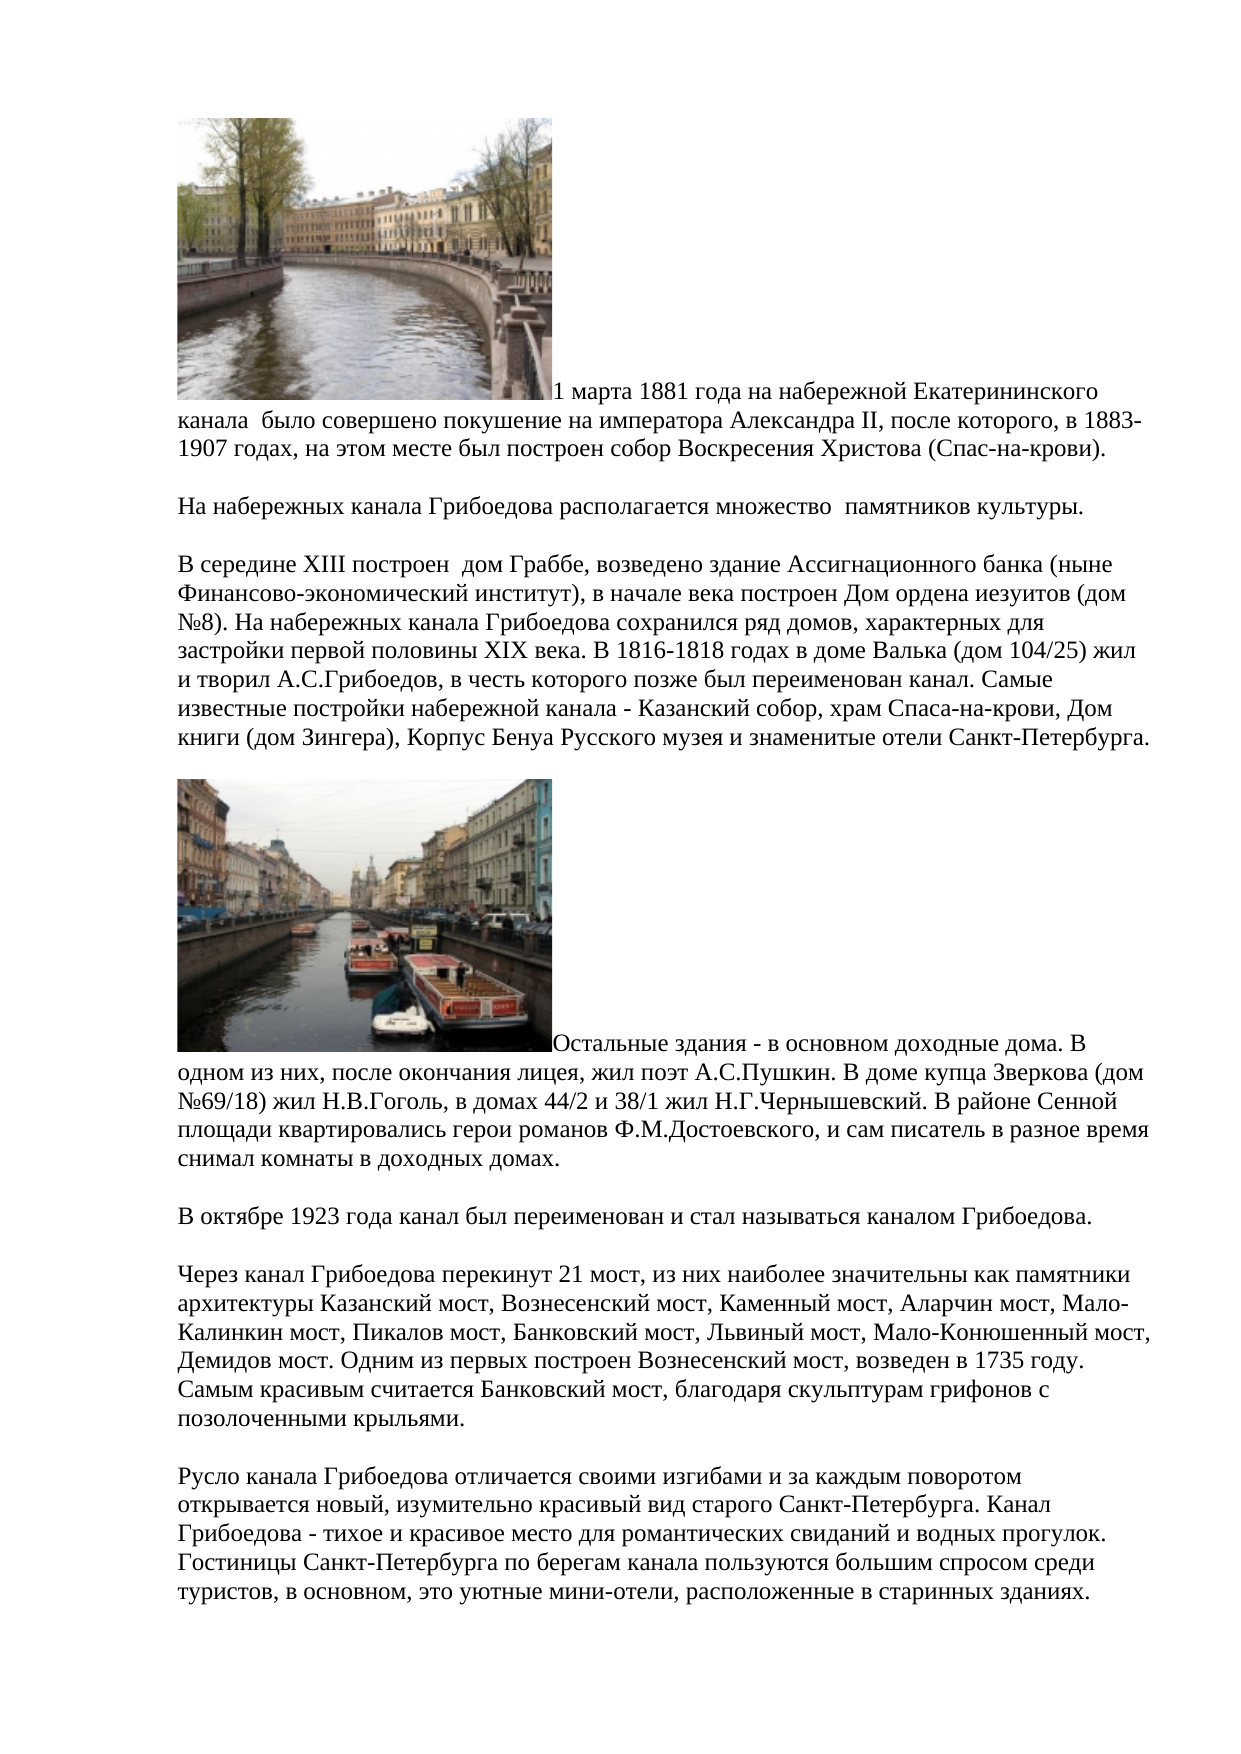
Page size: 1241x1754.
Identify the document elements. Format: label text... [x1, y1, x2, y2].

text Русло канала Грибоедова отличается своими изгибами и за каждым поворотом открывается новый, изумительно красивый вид старого Санкт-Петербурга. Канал Грибоедова - тихое и красивое место для романтических свиданий и водных прогулок. Гостиницы Санкт-Петербурга по берегам канала пользуются большим спросом среди туристов, в основном, это уютные мини-отели, расположенные в старинных зданиях. [177, 1461, 1152, 1604]
text В октябре 1923 года канал был переименован и стал называться каналом Грибоедова. [177, 1201, 1152, 1230]
picture [177, 118, 553, 400]
text В середине XIII построен дом Граббе, возведено здание Ассигнационного банка (ныне Финансово-экономический институт), в начале века построен Дом ордена иезуитов (дом №8). На набережных канала Грибоедова сохранился ряд домов, характерных для застройки первой половины XIX века. В 1816-1818 годах в доме Валька (дом 104/25) жил и творил А.С.Грибоедов, в честь которого позже был переименован канал. Самые известные постройки набережной канала - Казанский собор, храм Спаса-на-крови, Дом книги (дом Зингера), Корпус Бенуа Русского музея и знаменитые отели Санкт-Петербурга. [177, 549, 1152, 751]
text Через канал Грибоедова перекинут 21 мост, из них наиболее значительны как памятники архитектуры Казанский мост, Вознесенский мост, Каменный мост, Аларчин мост, Мало-Калинкин мост, Пикалов мост, Банковский мост, Львиный мост, Мало-Конюшенный мост, Демидов мост. Одним из первых построен Вознесенский мост, возведен в 1735 году. Самым красивым считается Банковский мост, благодаря скульптурам грифонов с позолоченными крыльями. [177, 1259, 1152, 1432]
picture [177, 779, 553, 1052]
text На набережных канала Грибоедова располагается множество памятников культуры. [177, 491, 1152, 520]
